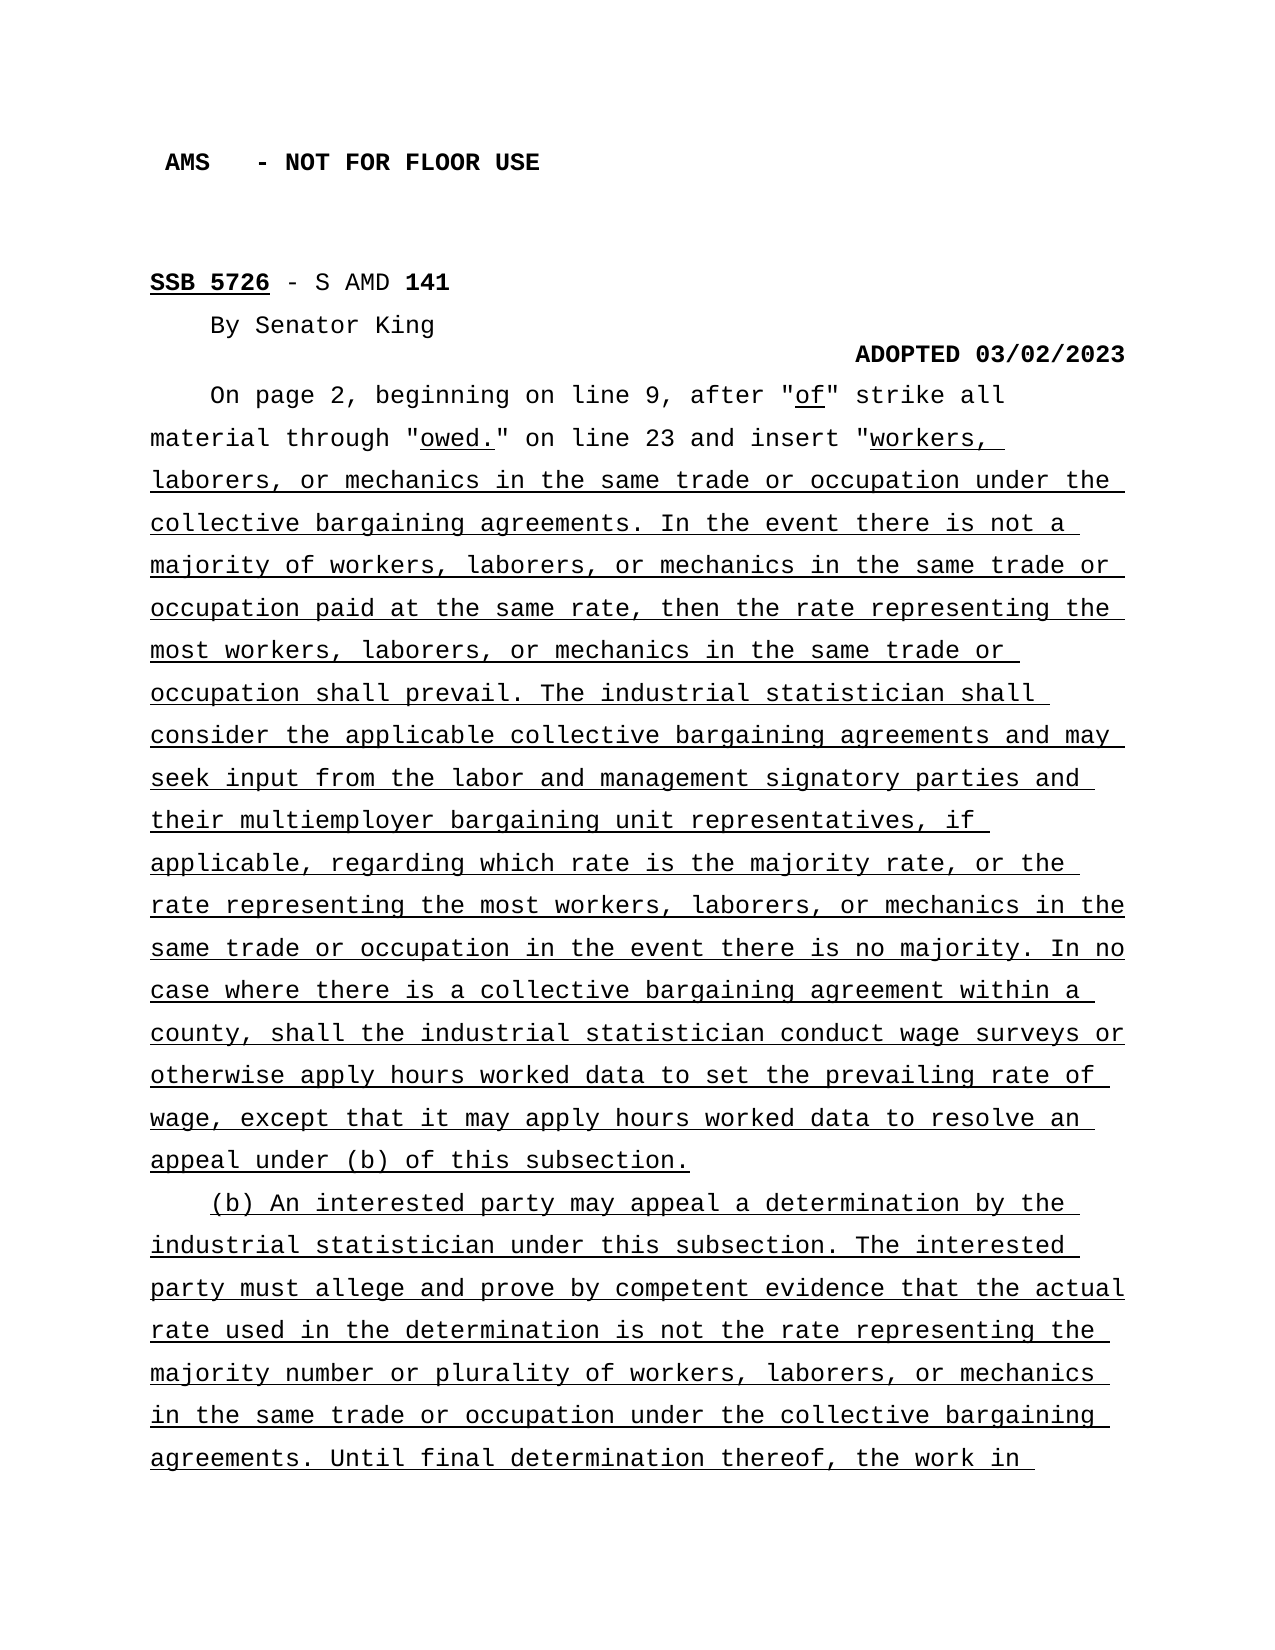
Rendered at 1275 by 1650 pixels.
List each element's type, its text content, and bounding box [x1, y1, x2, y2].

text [150, 1300, 1125, 1475]
text By Senator King [150, 299, 1125, 342]
text On page 2, beginning on line 9, after "of" strike all material through "owed." on line 23 and insert "workers, laborers, or mechanics in the same trade or occupation under the collective bargaining agreements. In the event there is not a majority of workers, laborers, or mechanics in the same trade or occupation paid at the same rate, then the rate representing the most workers, laborers, or mechanics in the same trade or occupation shall prevail. The industrial statistician shall consider the applicable collective bargaining agreements and may seek input from the labor and management signatory parties and their multiemployer bargaining unit representatives, if applicable, regarding which rate is the majority rate, or the rate representing the most workers, laborers, or mechanics in the same trade or occupation in the event there is no majority. In no case where there is a collective bargaining agreement within a county, shall the industrial statistician conduct wage surveys or otherwise apply hours worked data to set the prevailing rate of wage, except that it may apply hours worked data to resolve an appeal under (b) of this subsection. [150, 620, 1125, 746]
text On page 2, beginning on line 9, after "of" strike all material through "owed." on line 23 and insert "workers, laborers, or mechanics in the same trade or occupation under the collective bargaining agreements. In the event there is not a majority of workers, laborers, or mechanics in the same trade or occupation paid at the same rate, then the rate representing the most workers, laborers, or mechanics in the same trade or occupation shall prevail. The industrial statistician shall consider the applicable collective bargaining agreements and may seek input from the labor and management signatory parties and their multiemployer bargaining unit representatives, if applicable, regarding which rate is the majority rate, or the rate representing the most workers, laborers, or mechanics in the same trade or occupation in the event there is no majority. In no case where there is a collective bargaining agreement within a county, shall the industrial statistician conduct wage surveys or otherwise apply hours worked data to set the prevailing rate of wage, except that it may apply hours worked data to resolve an appeal under (b) of this subsection. [150, 493, 1125, 576]
text On page 2, beginning on line 9, after "of" strike all material through "owed." on line 23 and insert "workers, laborers, or mechanics in the same trade or occupation under the collective bargaining agreements. In the event there is not a majority of workers, laborers, or mechanics in the same trade or occupation paid at the same rate, then the rate representing the most workers, laborers, or mechanics in the same trade or occupation shall prevail. The industrial statistician shall consider the applicable collective bargaining agreements and may seek input from the labor and management signatory parties and their multiemployer bargaining unit representatives, if applicable, regarding which rate is the majority rate, or the rate representing the most workers, laborers, or mechanics in the same trade or occupation in the event there is no majority. In no case where there is a collective bargaining agreement within a county, shall the industrial statistician conduct wage surveys or otherwise apply hours worked data to set the prevailing rate of wage, except that it may apply hours worked data to resolve an appeal under (b) of this subsection. [150, 1045, 1125, 1177]
text SSB 5726 - S AMD 141 [150, 257, 1125, 299]
text AMS - NOT FOR FLOOR USE [150, 150, 1125, 178]
text On page 2, beginning on line 9, after "of" strike all material through "owed." on line 23 and insert "workers, laborers, or mechanics in the same trade or occupation under the collective bargaining agreements. In the event there is not a majority of workers, laborers, or mechanics in the same trade or occupation paid at the same rate, then the rate representing the most workers, laborers, or mechanics in the same trade or occupation shall prevail. The industrial statistician shall consider the applicable collective bargaining agreements and may seek input from the labor and management signatory parties and their multiemployer bargaining unit representatives, if applicable, regarding which rate is the majority rate, or the rate representing the most workers, laborers, or mechanics in the same trade or occupation in the event there is no majority. In no case where there is a collective bargaining agreement within a county, shall the industrial statistician conduct wage surveys or otherwise apply hours worked data to set the prevailing rate of wage, except that it may apply hours worked data to resolve an appeal under (b) of this subsection. [150, 370, 1125, 491]
text On page 2, beginning on line 9, after "of" strike all material through "owed." on line 23 and insert "workers, laborers, or mechanics in the same trade or occupation under the collective bargaining agreements. In the event there is not a majority of workers, laborers, or mechanics in the same trade or occupation paid at the same rate, then the rate representing the most workers, laborers, or mechanics in the same trade or occupation shall prevail. The industrial statistician shall consider the applicable collective bargaining agreements and may seek input from the labor and management signatory parties and their multiemployer bargaining unit representatives, if applicable, regarding which rate is the majority rate, or the rate representing the most workers, laborers, or mechanics in the same trade or occupation in the event there is no majority. In no case where there is a collective bargaining agreement within a county, shall the industrial statistician conduct wage surveys or otherwise apply hours worked data to set the prevailing rate of wage, except that it may apply hours worked data to resolve an appeal under (b) of this subsection. [150, 960, 1125, 1044]
text On page 2, beginning on line 9, after "of" strike all material through "owed." on line 23 and insert "workers, laborers, or mechanics in the same trade or occupation under the collective bargaining agreements. In the event there is not a majority of workers, laborers, or mechanics in the same trade or occupation paid at the same rate, then the rate representing the most workers, laborers, or mechanics in the same trade or occupation shall prevail. The industrial statistician shall consider the applicable collective bargaining agreements and may seek input from the labor and management signatory parties and their multiemployer bargaining unit representatives, if applicable, regarding which rate is the majority rate, or the rate representing the most workers, laborers, or mechanics in the same trade or occupation in the event there is no majority. In no case where there is a collective bargaining agreement within a county, shall the industrial statistician conduct wage surveys or otherwise apply hours worked data to set the prevailing rate of wage, except that it may apply hours worked data to resolve an appeal under (b) of this subsection. [150, 748, 1125, 916]
text ADOPTED 03/02/2023 [150, 342, 1125, 370]
